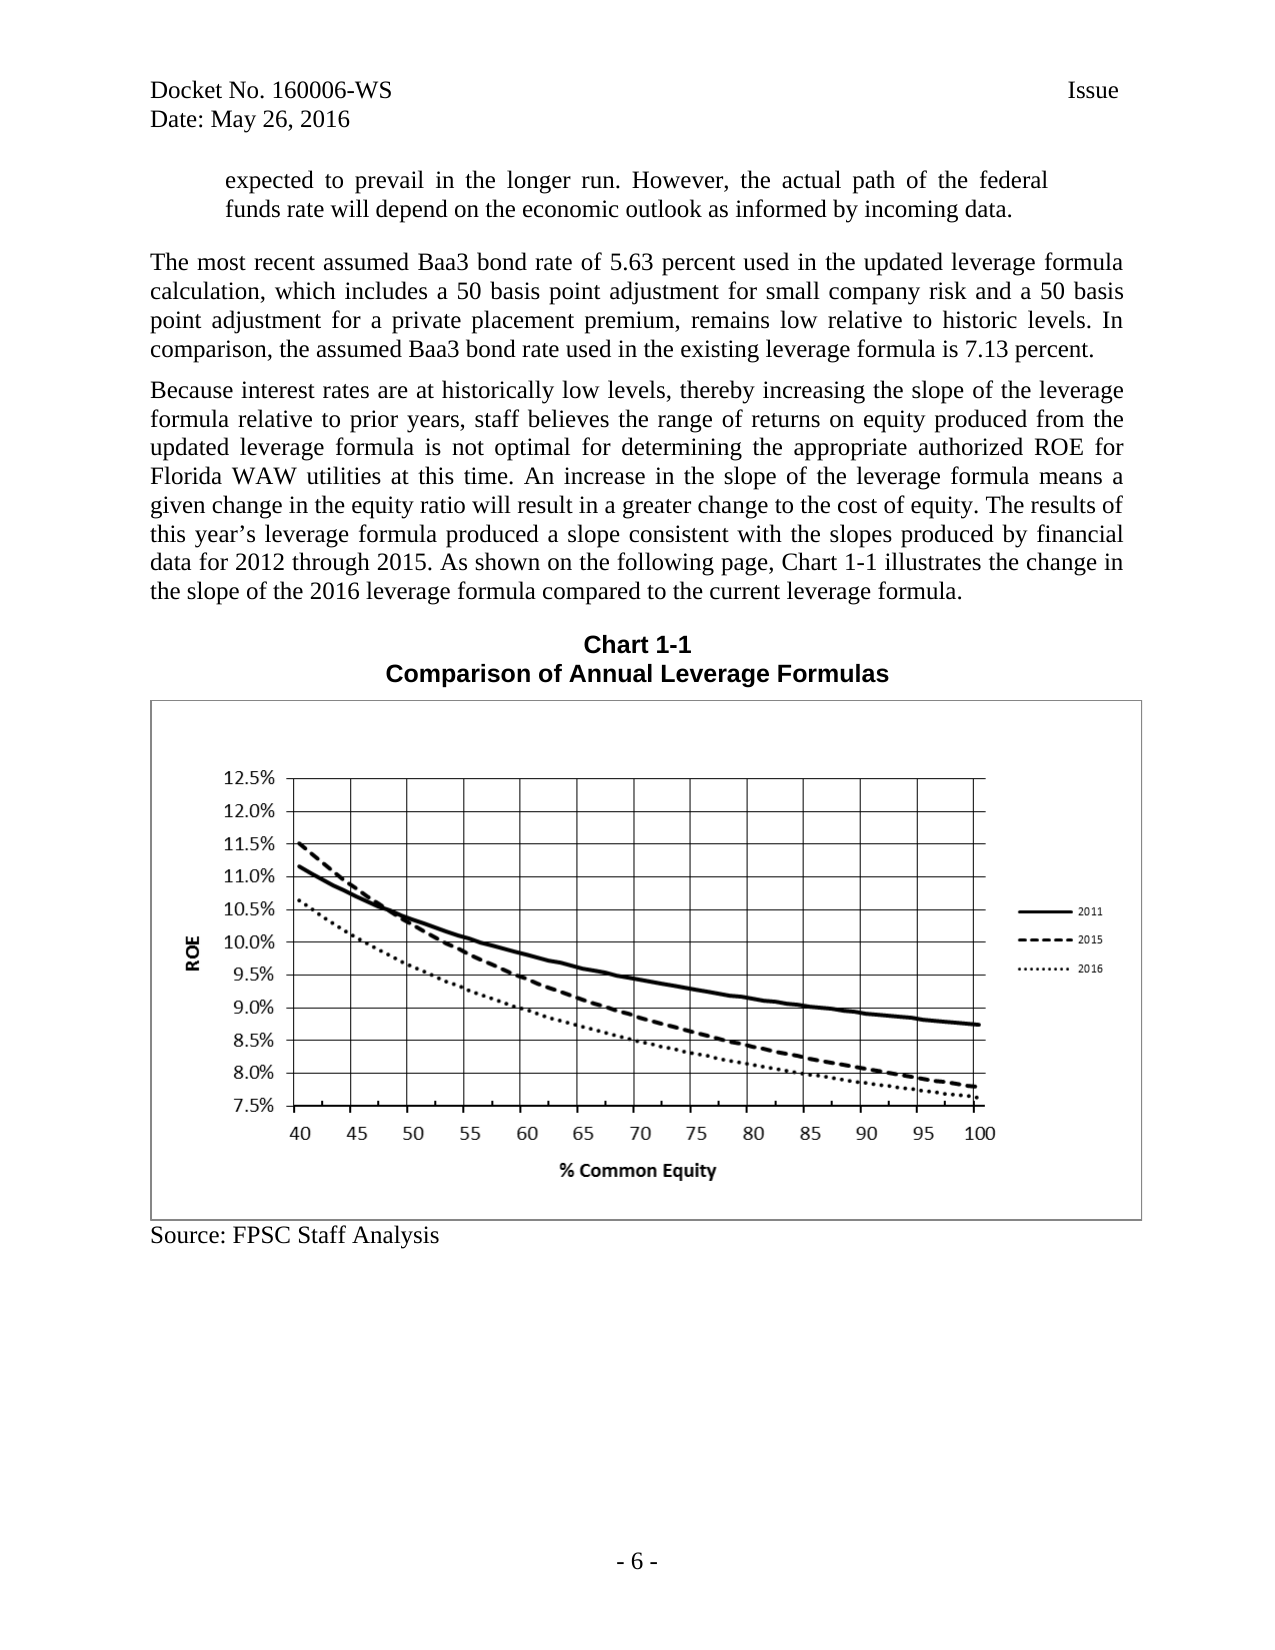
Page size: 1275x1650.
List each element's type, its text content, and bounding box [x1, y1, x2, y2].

text Chart 1-1 [150, 630, 1125, 659]
text Source: FPSC Staff Analysis [150, 1221, 1125, 1249]
picture [150, 700, 1143, 1221]
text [225, 165, 1050, 222]
text The most recent assumed Baa3 bond rate of 5.63 percent used in the updated leverage formula calculation, which includes a 50 basis point adjustment for small company risk and a 50 basis point adjustment for a private placement premium, remains low relative to historic levels. In comparison, the assumed Baa3 bond rate used in the existing leverage formula is 7.13 percent. [150, 247, 1125, 362]
text Comparison of Annual Leverage Formulas [150, 659, 1125, 687]
text Because interest rates are at historically low levels, thereby increasing the slope of the leverage formula relative to prior years, staff believes the range of returns on equity produced from the updated leverage formula is not optimal for determining the appropriate authorized ROE for Florida WAW utilities at this time. An increase in the slope of the leverage formula means a given change in the equity ratio will result in a greater change to the cost of equity. The results of this year’s leverage formula produced a slope consistent with the slopes produced by financial data for 2012 through 2015. As shown on the following page, Chart 1-1 illustrates the change in the slope of the 2016 leverage formula compared to the current leverage formula. [150, 375, 1125, 605]
